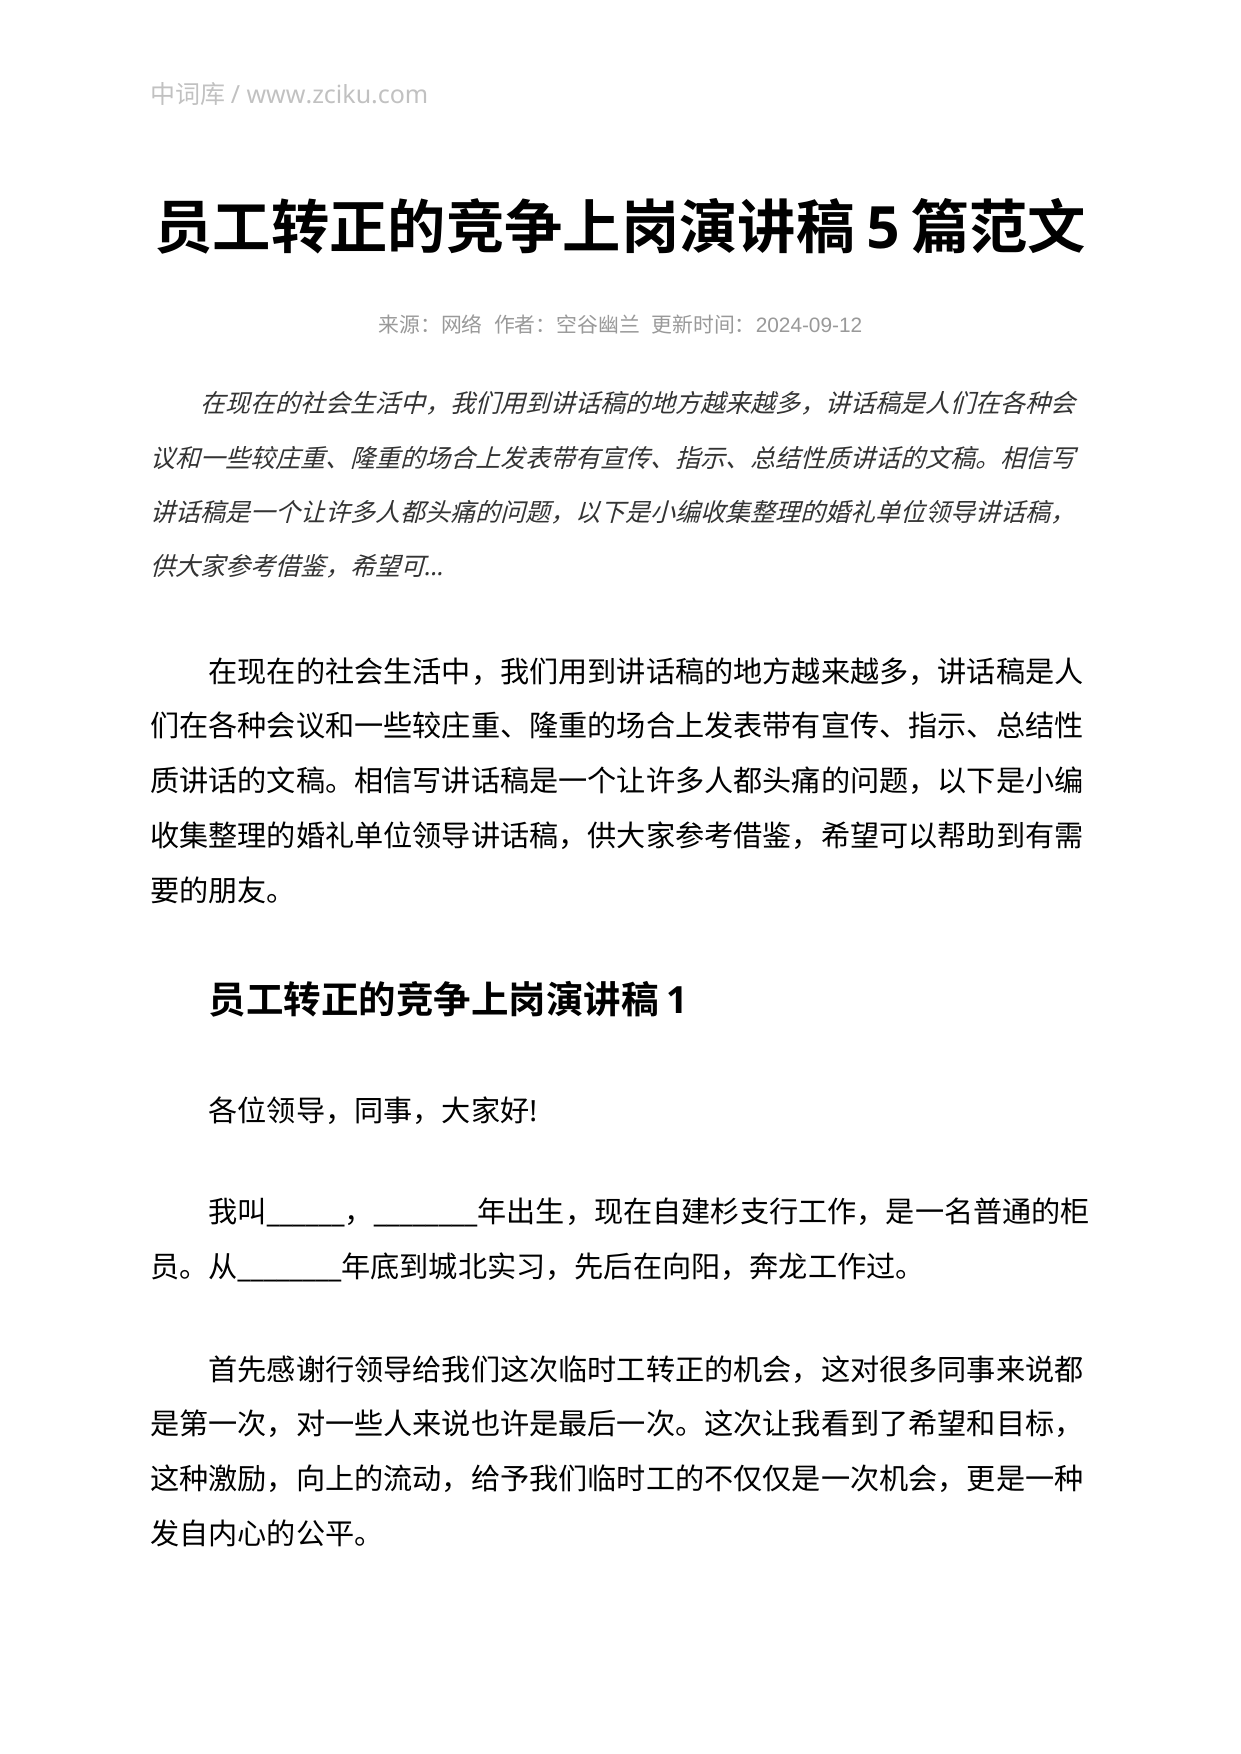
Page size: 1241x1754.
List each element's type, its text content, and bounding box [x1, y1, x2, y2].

text 我叫______，________年出生，现在自建杉支行工作，是一名普通的柜员。从________年底到城北实习，先后在向阳，奔龙工作过。 [150, 1189, 1090, 1286]
text 在现在的社会生活中，我们用到讲话稿的地方越来越多，讲话稿是人们在各种会议和一些较庄重、隆重的场合上发表带有宣传、指示、总结性质讲话的文稿。相信写讲话稿是一个让许多人都头痛的问题，以下是小编收集整理的婚礼单位领导讲话稿，供大家参考借鉴，希望可以帮助到有需要的朋友。 [150, 648, 1090, 910]
text 来源：网络 作者：空谷幽兰 更新时间：2024-09-12 [150, 313, 1090, 337]
text 在现在的社会生活中，我们用到讲话稿的地方越来越多，讲话稿是人们在各种会议和一些较庄重、隆重的场合上发表带有宣传、指示、总结性质讲话的文稿。相信写讲话稿是一个让许多人都头痛的问题，以下是小编收集整理的婚礼单位领导讲话稿，供大家参考借鉴，希望可... [150, 384, 1090, 583]
text 各位领导，同事，大家好! [150, 1087, 1090, 1129]
subtitle 员工转正的竞争上岗演讲稿5篇范文 [150, 181, 1090, 266]
text 首先感谢行领导给我们这次临时工转正的机会，这对很多同事来说都是第一次，对一些人来说也许是最后一次。这次让我看到了希望和目标，这种激励，向上的流动，给予我们临时工的不仅仅是一次机会，更是一种发自内心的公平。 [150, 1346, 1090, 1553]
text 员工转正的竞争上岗演讲稿1 [150, 969, 1090, 1024]
